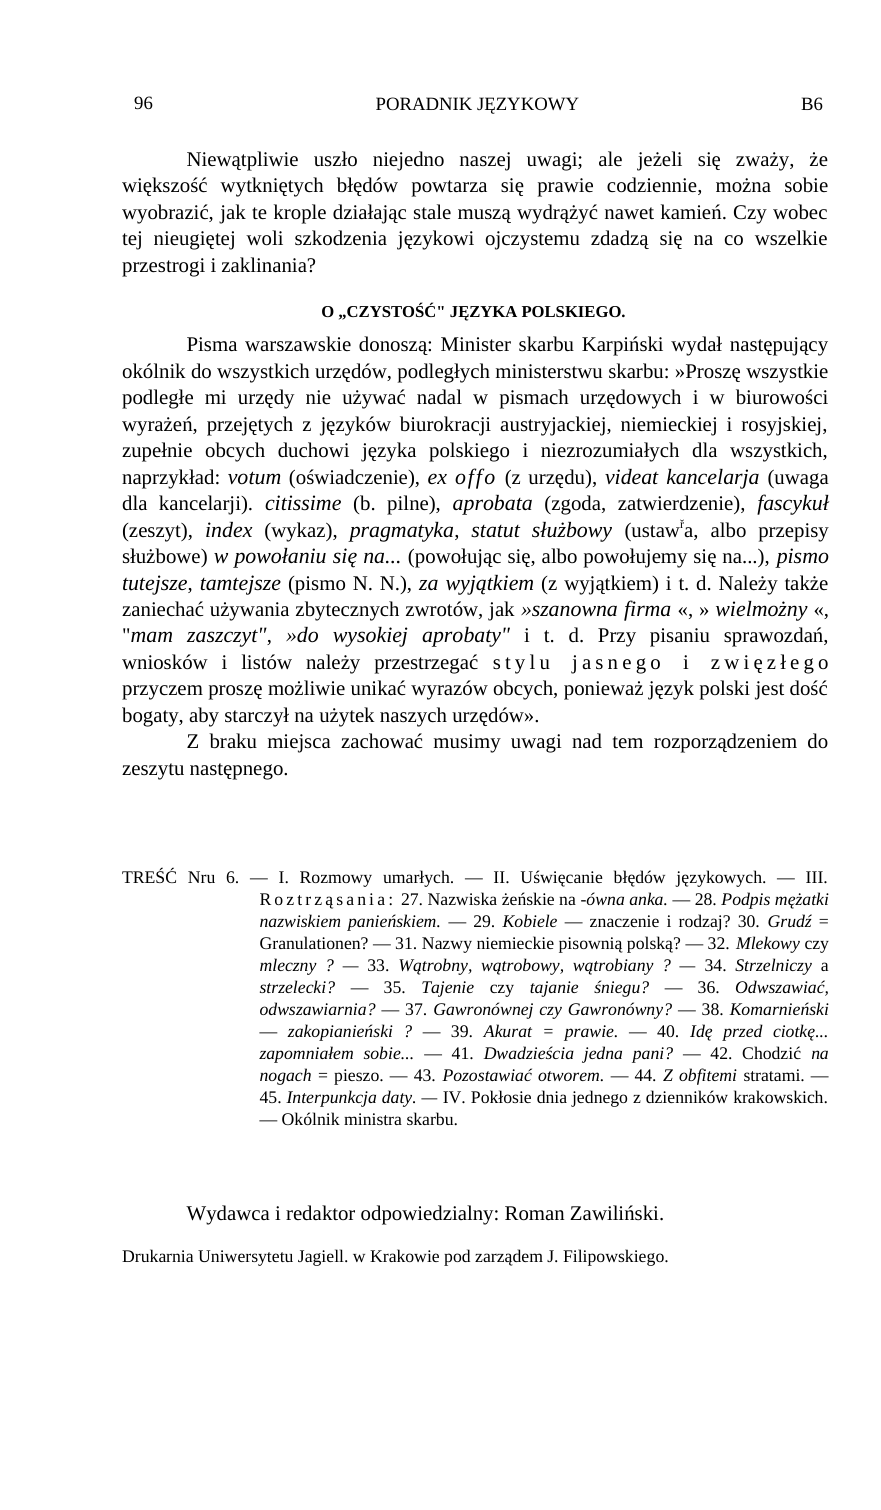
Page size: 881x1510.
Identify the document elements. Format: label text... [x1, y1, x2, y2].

text Wydawca i redaktor odpowiedzialny: Roman Zawiliński. [122, 1204, 664, 1224]
text O „CZYSTOŚĆ" JĘZYKA POLSKIEGO. [122, 304, 825, 321]
text TREŚĆ Nru 6. — I. Rozmowy umarłych. — II. Uświęcanie błędów językowych. — III. Roztrząsania: 27. Nazwiska żeńskie na -ówna anka. — 28. Podpis mężatki nazwiskiem panieńskiem. — 29. Kobiele — znaczenie i rodzaj? 30. Grudź = Granulationen? — 31. Nazwy niemieckie pisownią polską? — 32. Mlekowy czy mleczny ? — 33. Wątrobny, wątrobowy, wątrobiany ? — 34. Strzelniczy a strzelecki? — 35. Tajenie czy tajanie śniegu? — 36. Odwszawiać, odwszawiarnia? — 37. Gawronównej czy Gawronówny? — 38. Komarnieński — zakopianieński ? — 39. Akurat = prawie. — 40. Idę przed ciotkę... zapomniałem sobie... — 41. Dwadzieścia jedna pani? — 42. Chodzić na nogach = pieszo. — 43. Pozostawiać otworem. — 44. Z obfitemi stratami. — 45. Interpunkcja daty. — IV. Pokłosie dnia jednego z dzienników krakowskich. — Okólnik ministra skarbu. [122, 866, 829, 1130]
text Niewątpliwie uszło niejedno naszej uwagi; ale jeżeli się zważy, że większość wytkniętych błędów powtarza się prawie codziennie, można sobie wyobrazić, jak te krople działając stale muszą wydrążyć nawet kamień. Czy wobec tej nieugiętej woli szkodzenia językowi ojczystemu zdadzą się na co wszelkie przestrogi i zaklinania? [122, 145, 829, 278]
text Pisma warszawskie donoszą: Minister skarbu Karpiński wydał następujący okólnik do wszystkich urzędów, podległych ministerstwu skarbu: »Proszę wszystkie podległe mi urzędy nie używać nadal w pismach urzędowych i w biurowości wyrażeń, przejętych z języków biurokracji austryjackiej, niemieckiej i rosyjskiej, zupełnie obcych duchowi języka polskiego i niezrozumiałych dla wszystkich, naprzykład: votum (oświadczenie), ex offo (z urzędu), videat kancelarja (uwaga dla kancelarji). citissime (b. pilne), aprobata (zgoda, zatwierdzenie), fascykuł (zeszyt), index (wykaz), pragmatyka, statut służbowy (ustawřa, albo przepisy służbowe) w powołaniu się na... (powołując się, albo powołujemy się na...), pismo tutejsze, tamtejsze (pismo N. N.), za wyjątkiem (z wyjątkiem) i t. d. Należy także zaniechać używania zbytecznych zwrotów, jak »szanowna firma «, » wielmożny «, "mam zaszczyt", »do wysokiej aprobaty" i t. d. Przy pisaniu sprawozdań, wniosków i listów należy przestrzegać stylu jasnego i zwięzłego przyczem proszę możliwie unikać wyrazów obcych, ponieważ język polski jest dość bogaty, aby starczył na użytek naszych urzędów». [122, 331, 829, 728]
text 96 [134, 94, 153, 113]
text PORADNIK JĘZYKOWY [375, 95, 579, 114]
text Z braku miejsca zachować musimy uwagi nad tem rozporządzeniem do zeszytu następnego. [122, 728, 829, 781]
text Drukarnia Uniwersytetu Jagiell. w Krakowie pod zarządem J. Filipowskiego. [122, 1248, 669, 1266]
text B6 [801, 96, 823, 114]
